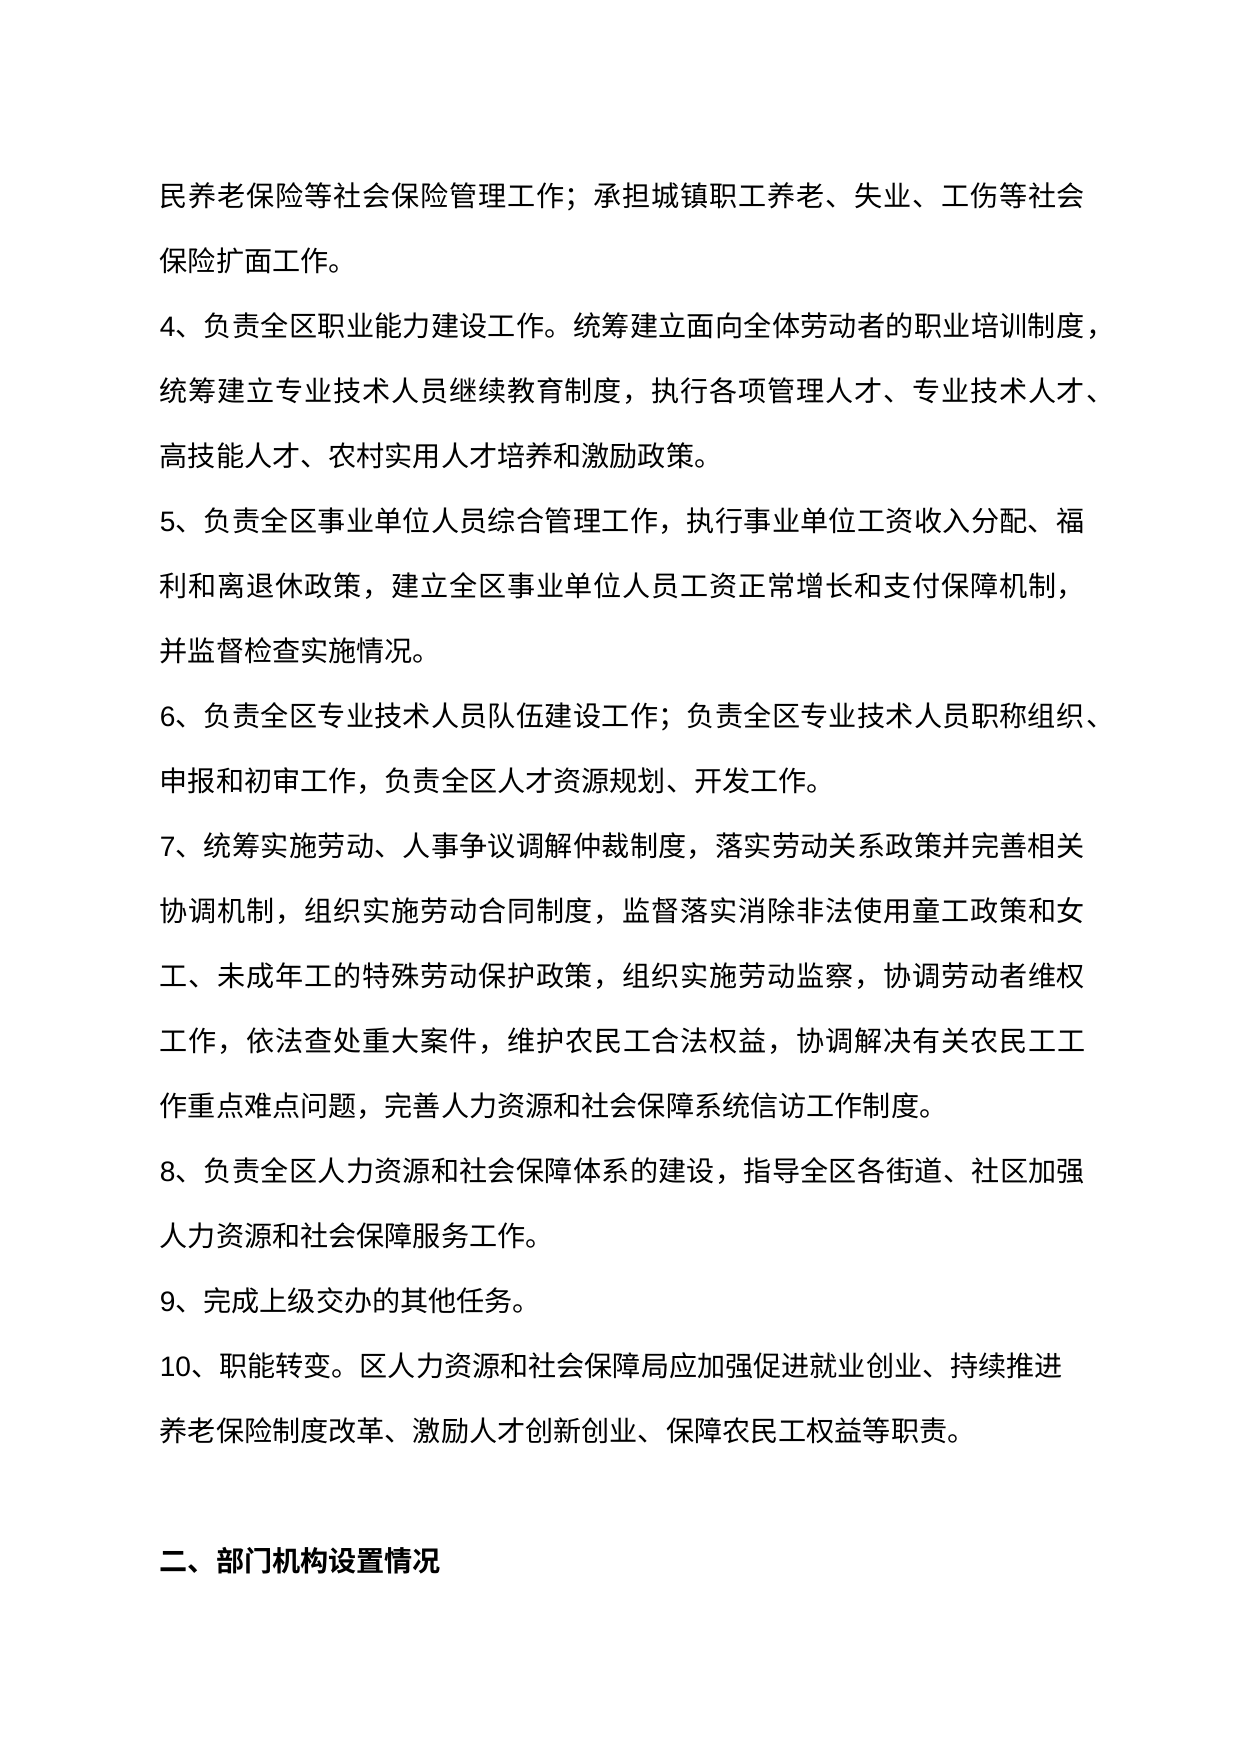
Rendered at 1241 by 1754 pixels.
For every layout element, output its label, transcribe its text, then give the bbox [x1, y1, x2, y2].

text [159, 162, 1087, 682]
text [159, 1267, 1087, 1592]
text 6、负责全区专业技术人员队伍建设工作；负责全区专业技术人员职称组织、申报和初审工作，负责全区人才资源规划、开发工作。 [159, 682, 1087, 812]
text 7、统筹实施劳动、人事争议调解仲裁制度，落实劳动关系政策并完善相关协调机制，组织实施劳动合同制度，监督落实消除非法使用童工政策和女工、未成年工的特殊劳动保护政策，组织实施劳动监察，协调劳动者维权工作，依法查处重大案件，维护农民工合法权益，协调解决有关农民工工作重点难点问题，完善人力资源和社会保障系统信访工作制度。 8、负责全区人力资源和社会保障体系的建设，指导全区各街道、社区加强人力资源和社会保障服务工作。 [159, 812, 1087, 1267]
